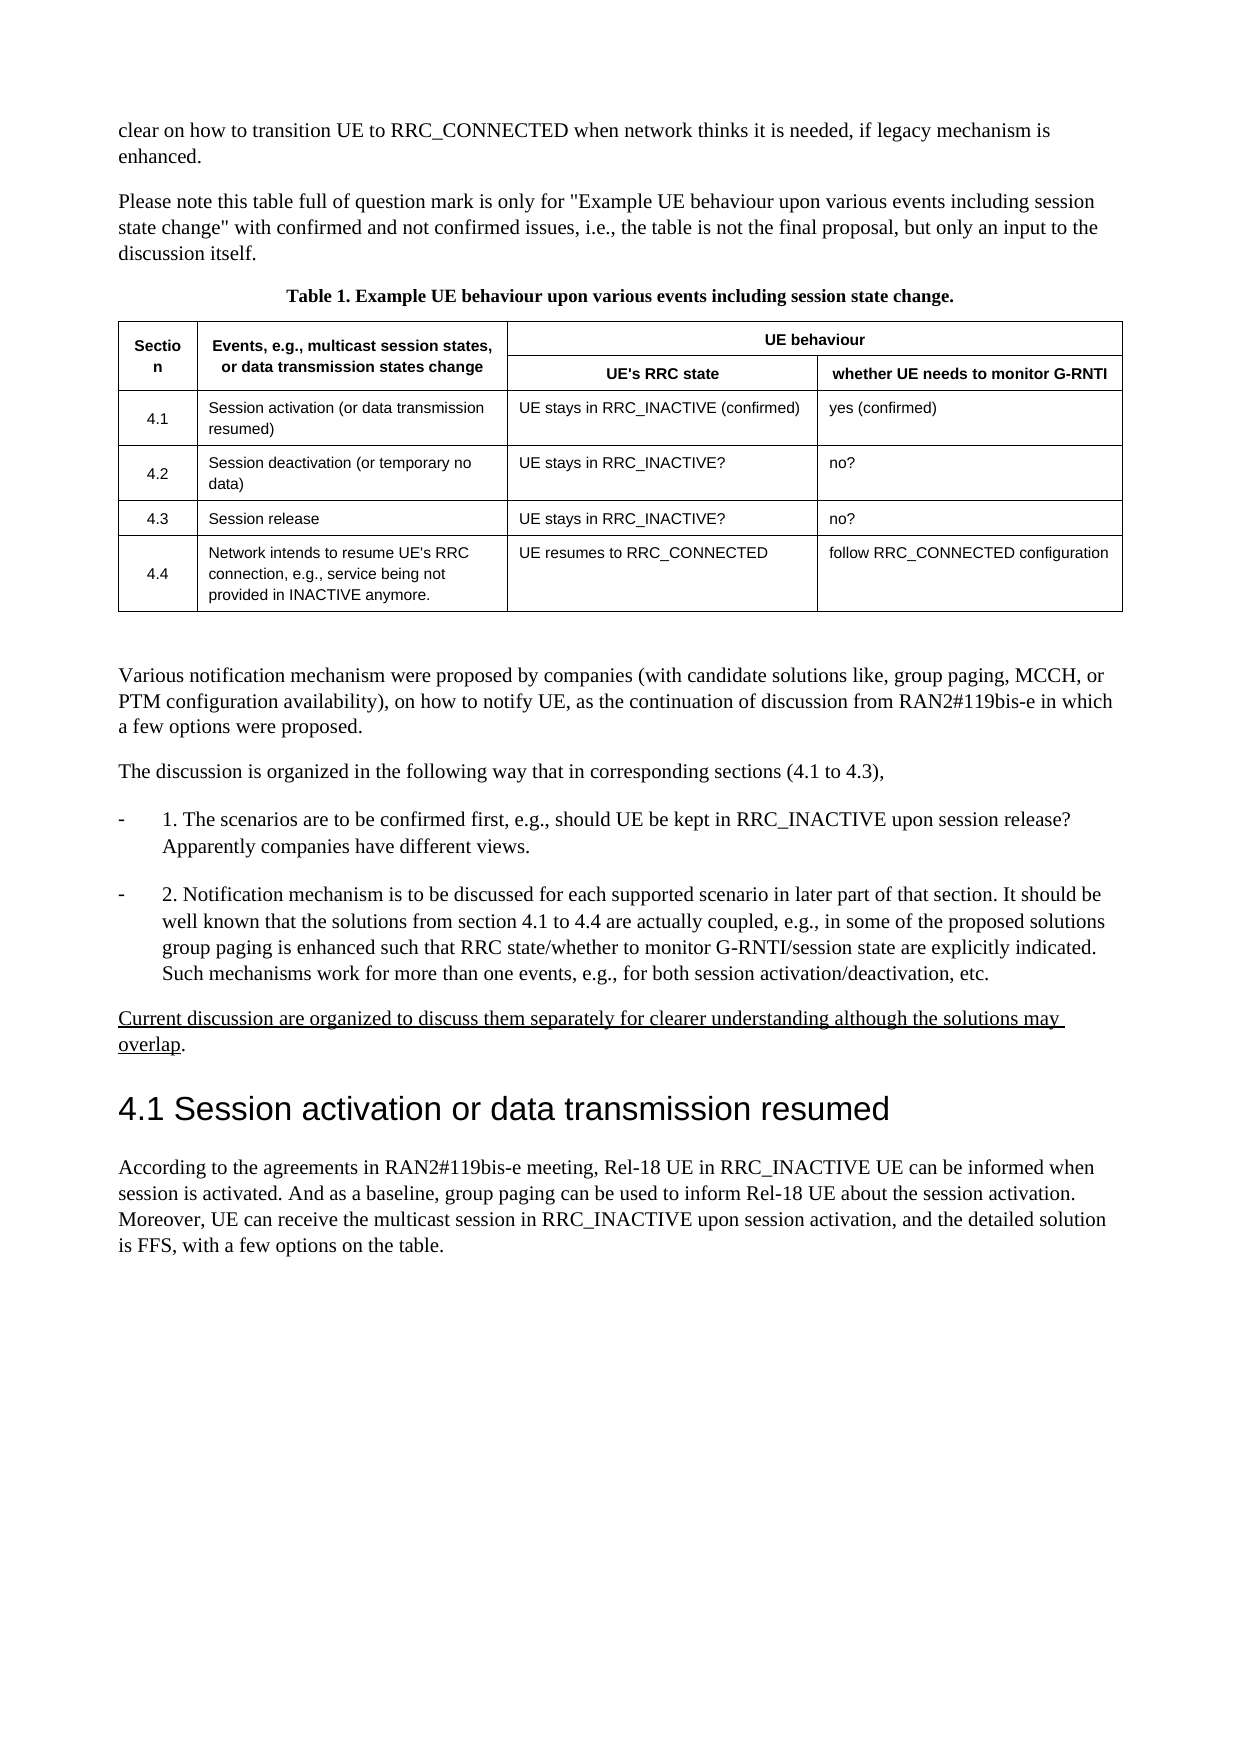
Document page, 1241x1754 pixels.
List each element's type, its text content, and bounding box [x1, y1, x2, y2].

table_cell Session deactivation (or temporary no data) [198, 446, 507, 500]
subtitle 4.1 Session activation or data transmission resumed [118, 1089, 1122, 1127]
text Current discussion are organized to discuss them separately for clearer understanding although the solutions may overlap. [118, 1006, 1122, 1056]
table_cell UE resumes to RRC_CONNECTED [508, 536, 817, 611]
text Various notification mechanism were proposed by companies (with candidate solutions like, group paging, MCCH, or PTM configuration availability), on how to notify UE, as the continuation of discussion from RAN2#119bis-e in which a few options were proposed. [118, 663, 1122, 738]
table_cell yes (confirmed) [818, 391, 1122, 445]
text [118, 118, 1122, 168]
text Please note this table full of question mark is only for "Example UE behaviour upon various events including session state change" with confirmed and not confirmed issues, i.e., the table is not the final proposal, but only an input to the discussion itself. [118, 189, 1122, 265]
table_cell UE stays in RRC_INACTIVE? [508, 501, 817, 534]
table_cell 4.2 [119, 446, 197, 500]
table_cell UE stays in RRC_INACTIVE (confirmed) [508, 391, 817, 445]
table_cell UE stays in RRC_INACTIVE? [508, 446, 817, 500]
table_header UE behaviour [508, 322, 1122, 355]
table_cell 4.4 [119, 536, 197, 611]
table_header Section [119, 322, 197, 390]
table_cell 4.1 [119, 391, 197, 445]
table_cell no? [818, 501, 1122, 534]
table_cell UE's RRC state [508, 356, 817, 390]
table_cell 4.3 [119, 501, 197, 534]
table_cell Session release [198, 501, 507, 534]
text 1. The scenarios are to be confirmed first, e.g., should UE be kept in RRC_INACTIVE upon session release? Apparently companies have different views. [118, 804, 1122, 858]
text According to the agreements in RAN2#119bis-e meeting, Rel-18 UE in RRC_INACTIVE UE can be informed when session is activated. And as a baseline, group paging can be used to inform Rel-18 UE about the session activation. Moreover, UE can receive the multicast session in RRC_INACTIVE upon session activation, and the detailed solution is FFS, with a few options on the table. [118, 1155, 1122, 1257]
table_cell whether UE needs to monitor G-RNTI [818, 356, 1122, 390]
table_header Events, e.g., multicast session states, or data transmission states change [198, 322, 507, 390]
table_cell no? [818, 446, 1122, 500]
table_cell follow RRC_CONNECTED configuration [818, 536, 1122, 611]
text The discussion is organized in the following way that in corresponding sections (4.1 to 4.3), [118, 759, 1122, 783]
text Table 1. Example UE behaviour upon various events including session state change. [118, 285, 1122, 307]
text 2. Notification mechanism is to be discussed for each supported scenario in later part of that section. It should be well known that the solutions from section 4.1 to 4.4 are actually coupled, e.g., in some of the proposed solutions group paging is enhanced such that RRC state/whether to monitor G-RNTI/session state are explicitly indicated. Such mechanisms work for more than one events, e.g., for both session activation/deactivation, etc. [118, 879, 1122, 985]
table_cell Session activation (or data transmission resumed) [198, 391, 507, 445]
table_cell Network intends to resume UE's RRC connection, e.g., service being not provided in INACTIVE anymore. [198, 536, 507, 611]
